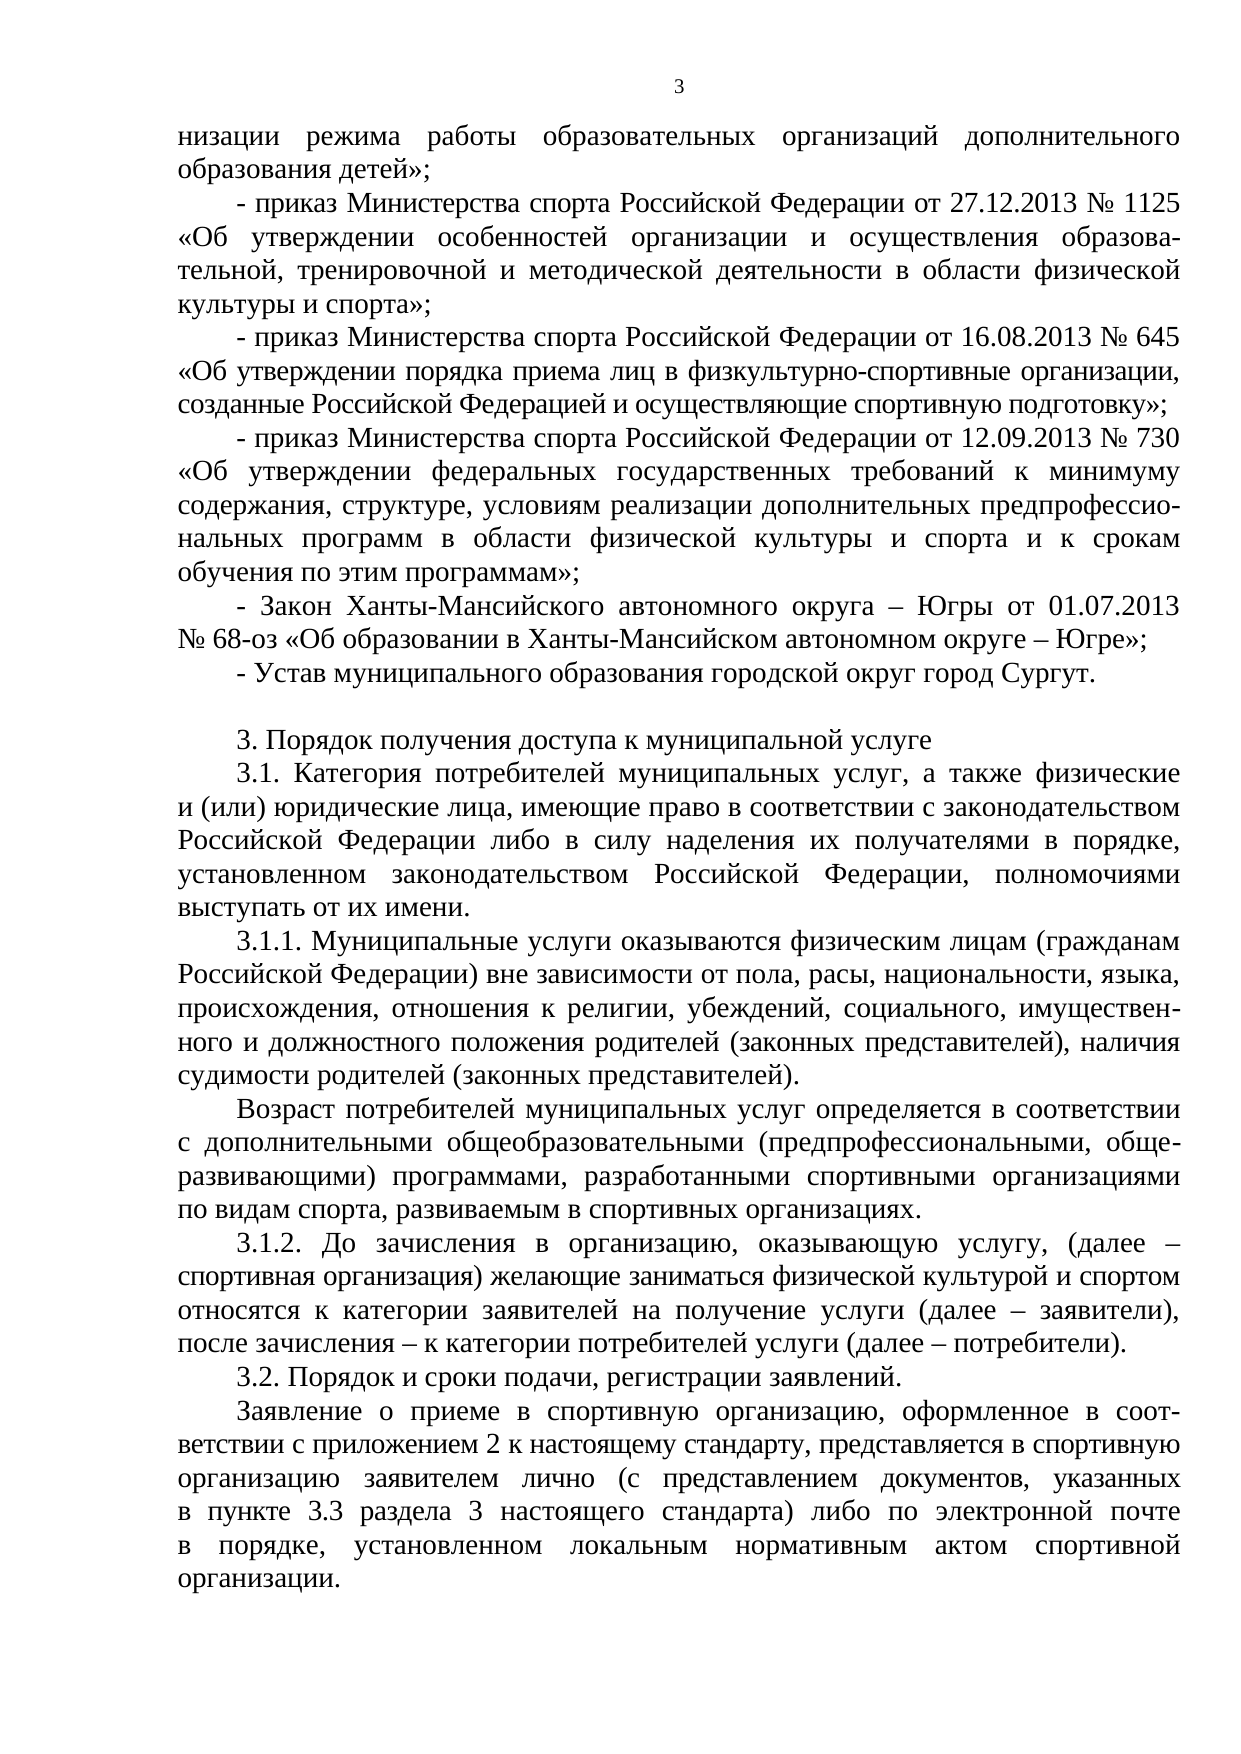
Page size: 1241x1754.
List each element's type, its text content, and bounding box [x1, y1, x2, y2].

list - приказ Министерства спорта Российской Федерации от 16.08.2013 № 645 «Об утверждении порядка приема лиц в физкультурно-спортивные организации, созданные Российской Федерацией и осуществляющие спортивную подготовку»; [177, 319, 1181, 420]
text 3.2. Порядок и сроки подачи, регистрации заявлений. [177, 1359, 1181, 1393]
text Возраст потребителей муниципальных услуг определяется в соответствии с дополнительными общеобразовательными (предпрофессиональными, обще-развивающими) программами, разработанными спортивными организациями по видам спорта, развиваемым в спортивных организациях. [177, 1091, 1181, 1225]
text - Закон Ханты-Мансийского автономного округа – Югры от 01.07.2013 № 68-оз «Об образовании в Ханты-Мансийском автономном округе – Югре»; [177, 588, 1181, 655]
text 3. Порядок получения доступа к муниципальной услуге [177, 722, 1181, 755]
text Заявление о приеме в спортивную организацию, оформленное в соот-ветствии с приложением 2 к настоящему стандарту, представляется в спортивную организацию заявителем лично (с представлением документов, указанных в пункте 3.3 раздела 3 настоящего стандарта) либо по электронной почте в порядке, установленном локальным нормативным актом спортивной организации. [177, 1393, 1181, 1594]
list - приказ Министерства спорта Российской Федерации от 12.09.2013 № 730 «Об утверждении федеральных государственных требований к минимуму содержания, структуре, условиям реализации дополнительных предпрофессио-нальных программ в области физической культуры и спорта и к срокам обучения по этим программам»; [177, 420, 1181, 588]
text 3.1.1. Муниципальные услуги оказываются физическим лицам (гражданам Российской Федерации) вне зависимости от пола, расы, национальности, языка, происхождения, отношения к религии, убеждений, социального, имуществен-ного и должностного положения родителей (законных представителей), наличия судимости родителей (законных представителей). [177, 923, 1181, 1091]
text - Устав муниципального образования городской округ город Сургут. [177, 655, 1181, 688]
text 3.1. Категория потребителей муниципальных услуг, а также физические и (или) юридические лица, имеющие право в соответствии с законодательством Российской Федерации либо в силу наделения их получателями в порядке, установленном законодательством Российской Федерации, полномочиями выступать от их имени. [177, 755, 1181, 923]
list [177, 118, 1181, 185]
text 3.1.2. До зачисления в организацию, оказывающую услугу, (далее – спортивная организация) желающие заниматься физической культурой и спортом относятся к категории заявителей на получение услуги (далее – заявители), после зачисления – к категории потребителей услуги (далее – потребители). [177, 1225, 1181, 1359]
list - приказ Министерства спорта Российской Федерации от 27.12.2013 № 1125 «Об утверждении особенностей организации и осуществления образова-тельной, тренировочной и методической деятельности в области физической культуры и спорта»; [177, 185, 1181, 319]
